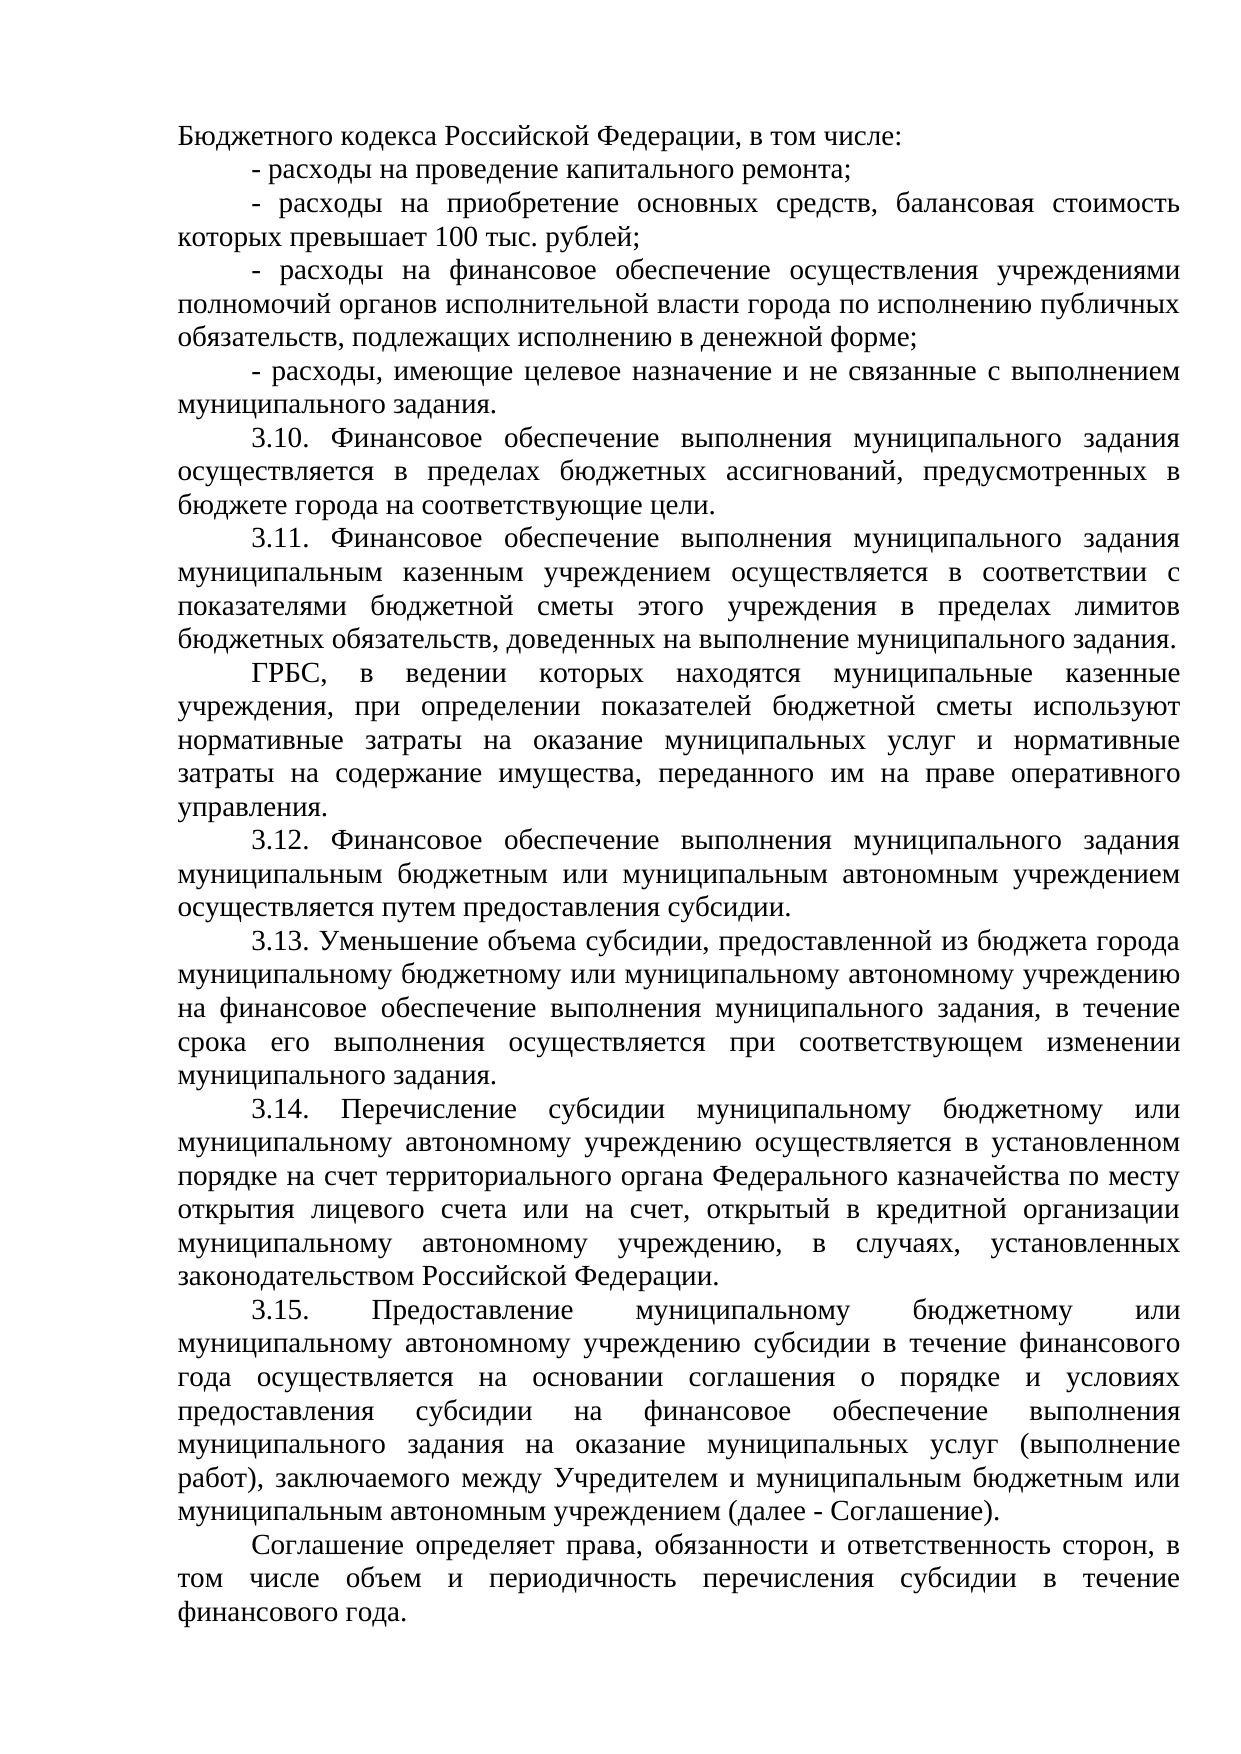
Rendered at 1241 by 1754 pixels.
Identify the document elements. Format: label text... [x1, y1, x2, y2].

text 3.13. Уменьшение объема субсидии, предоставленной из бюджета города муниципальному бюджетному или муниципальному автономному учреждению на финансовое обеспечение выполнения муниципального задания, в течение срока его выполнения осуществляется при соответствующем изменении муниципального задания. [177, 923, 1181, 1091]
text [177, 118, 1181, 152]
text 3.11. Финансовое обеспечение выполнения муниципального задания муниципальным казенным учреждением осуществляется в соответствии с показателями бюджетной сметы этого учреждения в пределах лимитов бюджетных обязательств, доведенных на выполнение муниципального задания. [177, 521, 1181, 655]
text 3.14. Перечисление субсидии муниципальному бюджетному или муниципальному автономному учреждению осуществляется в установленном порядке на счет территориального органа Федерального казначейства по месту открытия лицевого счета или на счет, открытый в кредитной организации муниципальному автономному учреждению, в случаях, установленных законодательством Российской Федерации. [177, 1091, 1181, 1292]
text 3.15. Предоставление муниципальному бюджетному или муниципальному автономному учреждению субсидии в течение финансового года осуществляется на основании соглашения о порядке и условиях предоставления субсидии на финансовое обеспечение выполнения муниципального задания на оказание муниципальных услуг (выполнение работ), заключаемого между Учредителем и муниципальным бюджетным или муниципальным автономным учреждением (далее - Соглашение). [177, 1292, 1181, 1527]
text - расходы на финансовое обеспечение осуществления учреждениями полномочий органов исполнительной власти города по исполнению публичных обязательств, подлежащих исполнению в денежной форме; [177, 252, 1181, 353]
text - расходы на проведение капитального ремонта; [177, 152, 1181, 185]
text 3.12. Финансовое обеспечение выполнения муниципального задания муниципальным бюджетным или муниципальным автономным учреждением осуществляется путем предоставления субсидии. [177, 822, 1181, 923]
text - расходы на приобретение основных средств, балансовая стоимость которых превышает 100 тыс. рублей; [177, 185, 1181, 252]
text 3.10. Финансовое обеспечение выполнения муниципального задания осуществляется в пределах бюджетных ассигнований, предусмотренных в бюджете города на соответствующие цели. [177, 420, 1181, 521]
text - расходы, имеющие целевое назначение и не связанные с выполнением муниципального задания. [177, 353, 1181, 420]
text Соглашение определяет права, обязанности и ответственность сторон, в том числе объем и периодичность перечисления субсидии в течение финансового года. [177, 1527, 1181, 1627]
text ГРБС, в ведении которых находятся муниципальные казенные учреждения, при определении показателей бюджетной сметы используют нормативные затраты на оказание муниципальных услуг и нормативные затраты на содержание имущества, переданного им на праве оперативного управления. [177, 655, 1181, 822]
